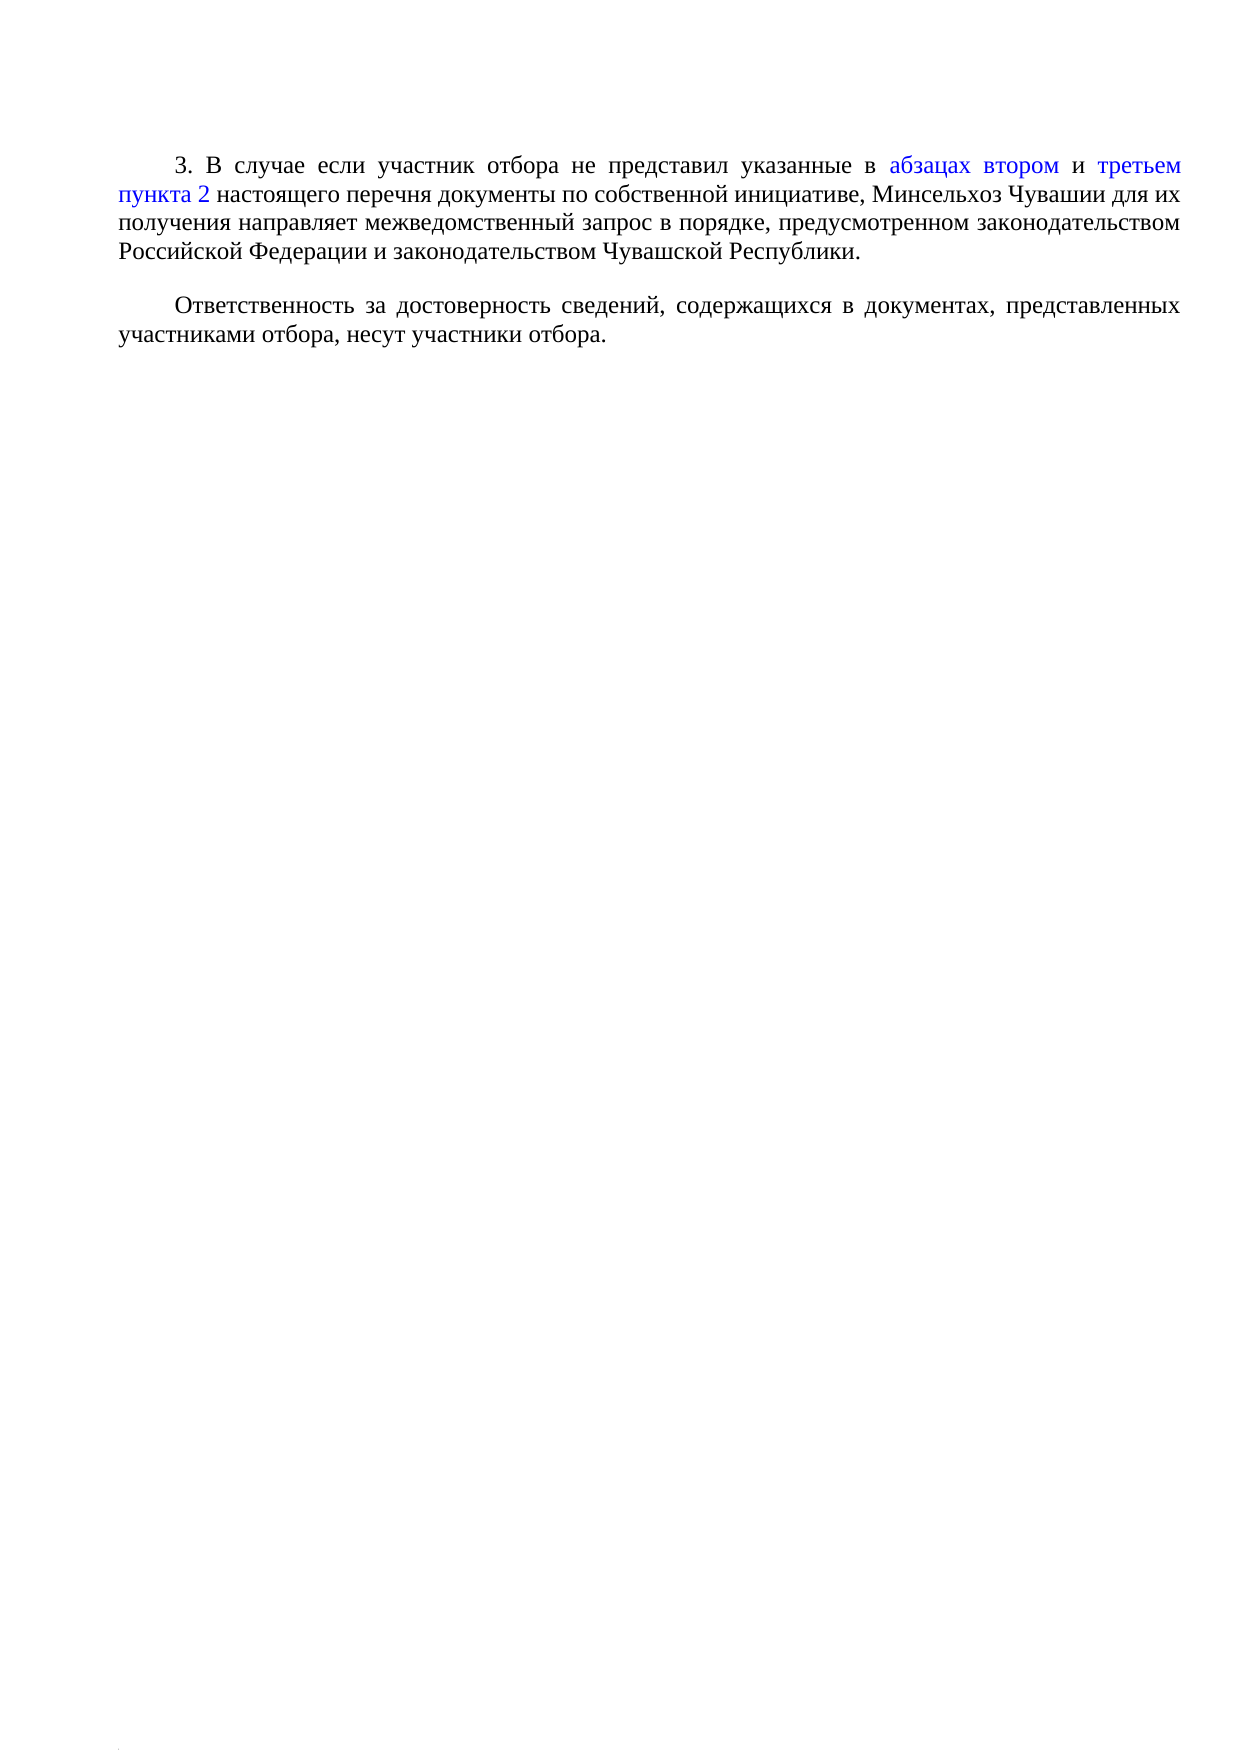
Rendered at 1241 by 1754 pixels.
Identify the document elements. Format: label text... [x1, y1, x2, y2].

text Ответственность за достоверность сведений, содержащихся в документах, представленных участниками отбора, несут участники отбора. [118, 290, 1181, 347]
text 3. В случае если участник отбора не представил указанные в абзацах втором и третьем пункта 2 настоящего перечня документы по собственной инициативе, Минсельхоз Чувашии для их получения направляет межведомственный запрос в порядке, предусмотренном законодательством Российской Федерации и законодательством Чувашской Республики. [118, 150, 1181, 265]
